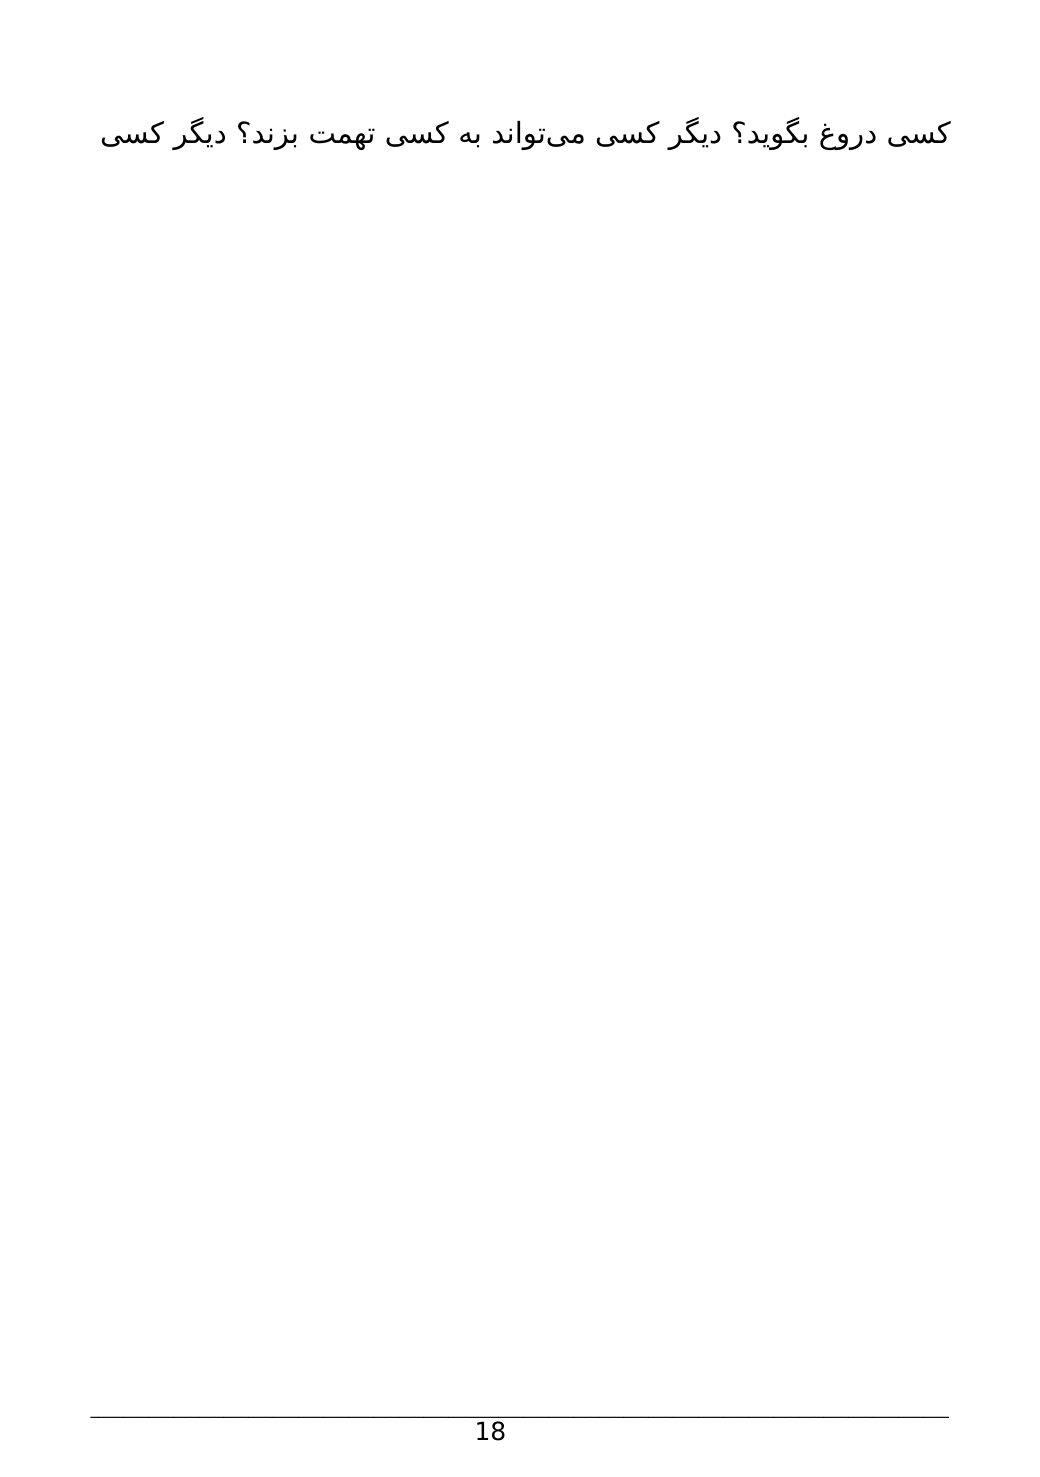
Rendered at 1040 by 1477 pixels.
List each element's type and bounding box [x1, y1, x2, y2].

text [89, 118, 951, 150]
